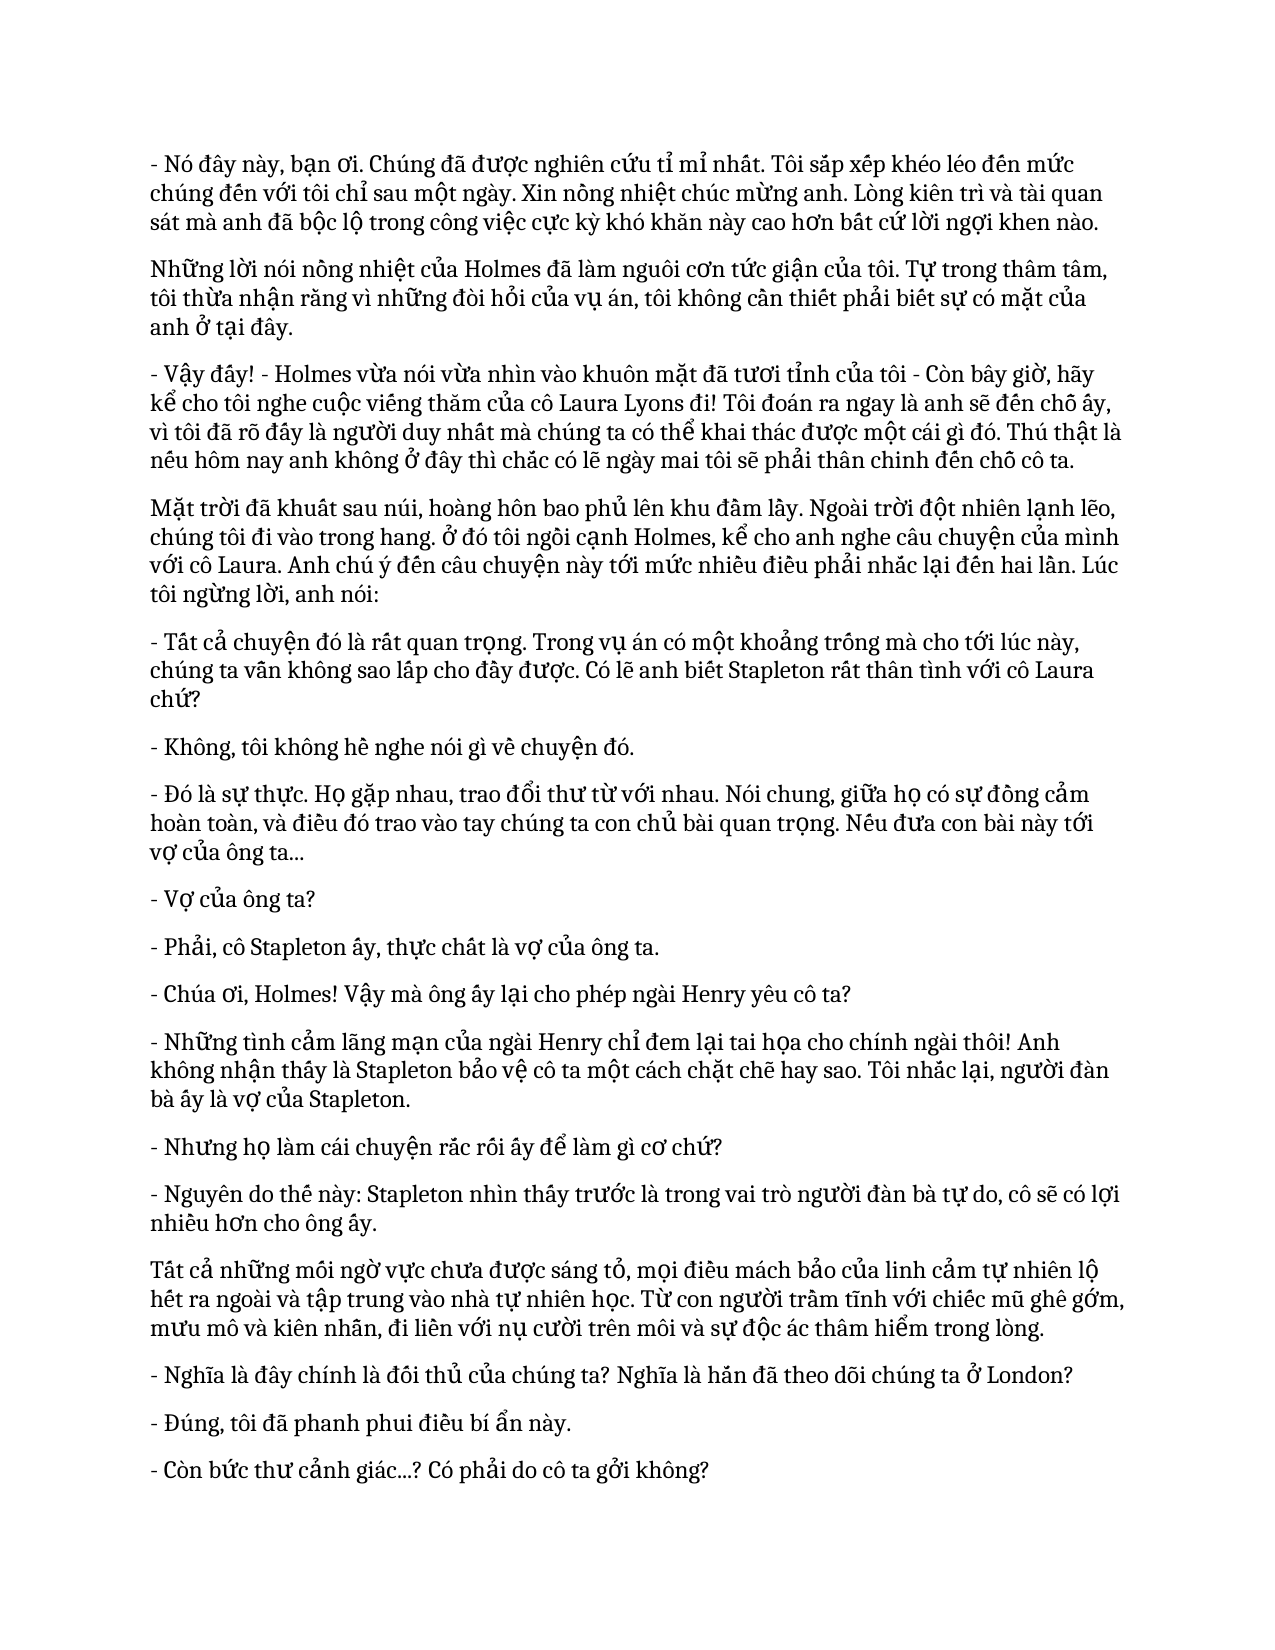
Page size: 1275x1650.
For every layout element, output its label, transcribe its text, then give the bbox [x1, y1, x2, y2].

text Mặt trời đã khuất sau núi, hoàng hôn bao phủ lên khu đầm lầy. Ngoài trời đột nhiên lạnh lẽo, chúng tôi đi vào trong hang. ở đó tôi ngồi cạnh Holmes, kể cho anh nghe câu chuyện của mình với cô Laura. Anh chú ý đến câu chuyện này tới mức nhiều điều phải nhắc lại đến hai lần. Lúc tôi ngừng lời, anh nói: [150, 494, 1125, 609]
text Những lời nói nồng nhiệt của Holmes đã làm nguôi cơn tức giận của tôi. Tự trong thâm tâm, tôi thừa nhận rằng vì những đòi hỏi của vụ án, tôi không cần thiết phải biết sự có mặt của anh ở tại đây. [150, 255, 1125, 341]
text - Đúng, tôi đã phanh phui điều bí ẩn này. [150, 1409, 1125, 1437]
text - Những tình cảm lãng mạn của ngài Henry chỉ đem lại tai họa cho chính ngài thôi! Anh không nhận thấy là Stapleton bảo vệ cô ta một cách chặt chẽ hay sao. Tôi nhắc lại, người đàn bà ấy là vợ của Stapleton. [150, 1027, 1125, 1114]
text - Tất cả chuyện đó là rất quan trọng. Trong vụ án có một khoảng trống mà cho tới lúc này, chúng ta vẫn không sao lấp cho đầy được. Có lẽ anh biết Stapleton rất thân tình với cô Laura chứ? [150, 627, 1125, 714]
text - Vậy đấy! - Holmes vừa nói vừa nhìn vào khuôn mặt đã tươi tỉnh của tôi - Còn bây giờ, hãy kể cho tôi nghe cuộc viếng thăm của cô Laura Lyons đi! Tôi đoán ra ngay là anh sẽ đến chỗ ấy, vì tôi đã rõ đấy là người duy nhất mà chúng ta có thể khai thác được một cái gì đó. Thú thật là nếu hôm nay anh không ở đây thì chắc có lẽ ngày mai tôi sẽ phải thân chinh đến chỗ cô ta. [150, 360, 1125, 475]
text - Nó đây này, bạn ơi. Chúng đã được nghiên cứu tỉ mỉ nhất. Tôi sắp xếp khéo léo đến mức chúng đến với tôi chỉ sau một ngày. Xin nồng nhiệt chúc mừng anh. Lòng kiên trì và tài quan sát mà anh đã bộc lộ trong công việc cực kỳ khó khăn này cao hơn bất cứ lời ngợi khen nào. [150, 150, 1125, 236]
text - Còn bức thư cảnh giác...? Có phải do cô ta gởi không? [150, 1456, 1125, 1485]
text - Nghĩa là đây chính là đối thủ của chúng ta? Nghĩa là hắn đã theo dõi chúng ta ở London? [150, 1361, 1125, 1390]
text - Vợ của ông ta? [150, 885, 1125, 914]
text - Nhưng họ làm cái chuyện rắc rối ấy để làm gì cơ chứ? [150, 1132, 1125, 1161]
text - Chúa ơi, Holmes! Vậy mà ông ấy lại cho phép ngài Henry yêu cô ta? [150, 980, 1125, 1009]
text - Không, tôi không hề nghe nói gì về chuyện đó. [150, 732, 1125, 761]
text - Đó là sự thực. Họ gặp nhau, trao đổi thư từ với nhau. Nói chung, giữa họ có sự đồng cảm hoàn toàn, và điều đó trao vào tay chúng ta con chủ bài quan trọng. Nếu đưa con bài này tới vợ của ông ta... [150, 780, 1125, 866]
text Tất cả những mối ngờ vực chưa được sáng tỏ, mọi điều mách bảo của linh cảm tự nhiên lộ hết ra ngoài và tập trung vào nhà tự nhiên học. Từ con người trầm tĩnh với chiếc mũ ghê gớm, mưu mô và kiên nhẫn, đi liền với nụ cười trên môi và sự độc ác thâm hiểm trong lòng. [150, 1256, 1125, 1342]
text - Phải, cô Stapleton ấy, thực chất là vợ của ông ta. [150, 932, 1125, 961]
text - Nguyên do thế này: Stapleton nhìn thấy trước là trong vai trò người đàn bà tự do, cô sẽ có lợi nhiều hơn cho ông ấy. [150, 1180, 1125, 1237]
